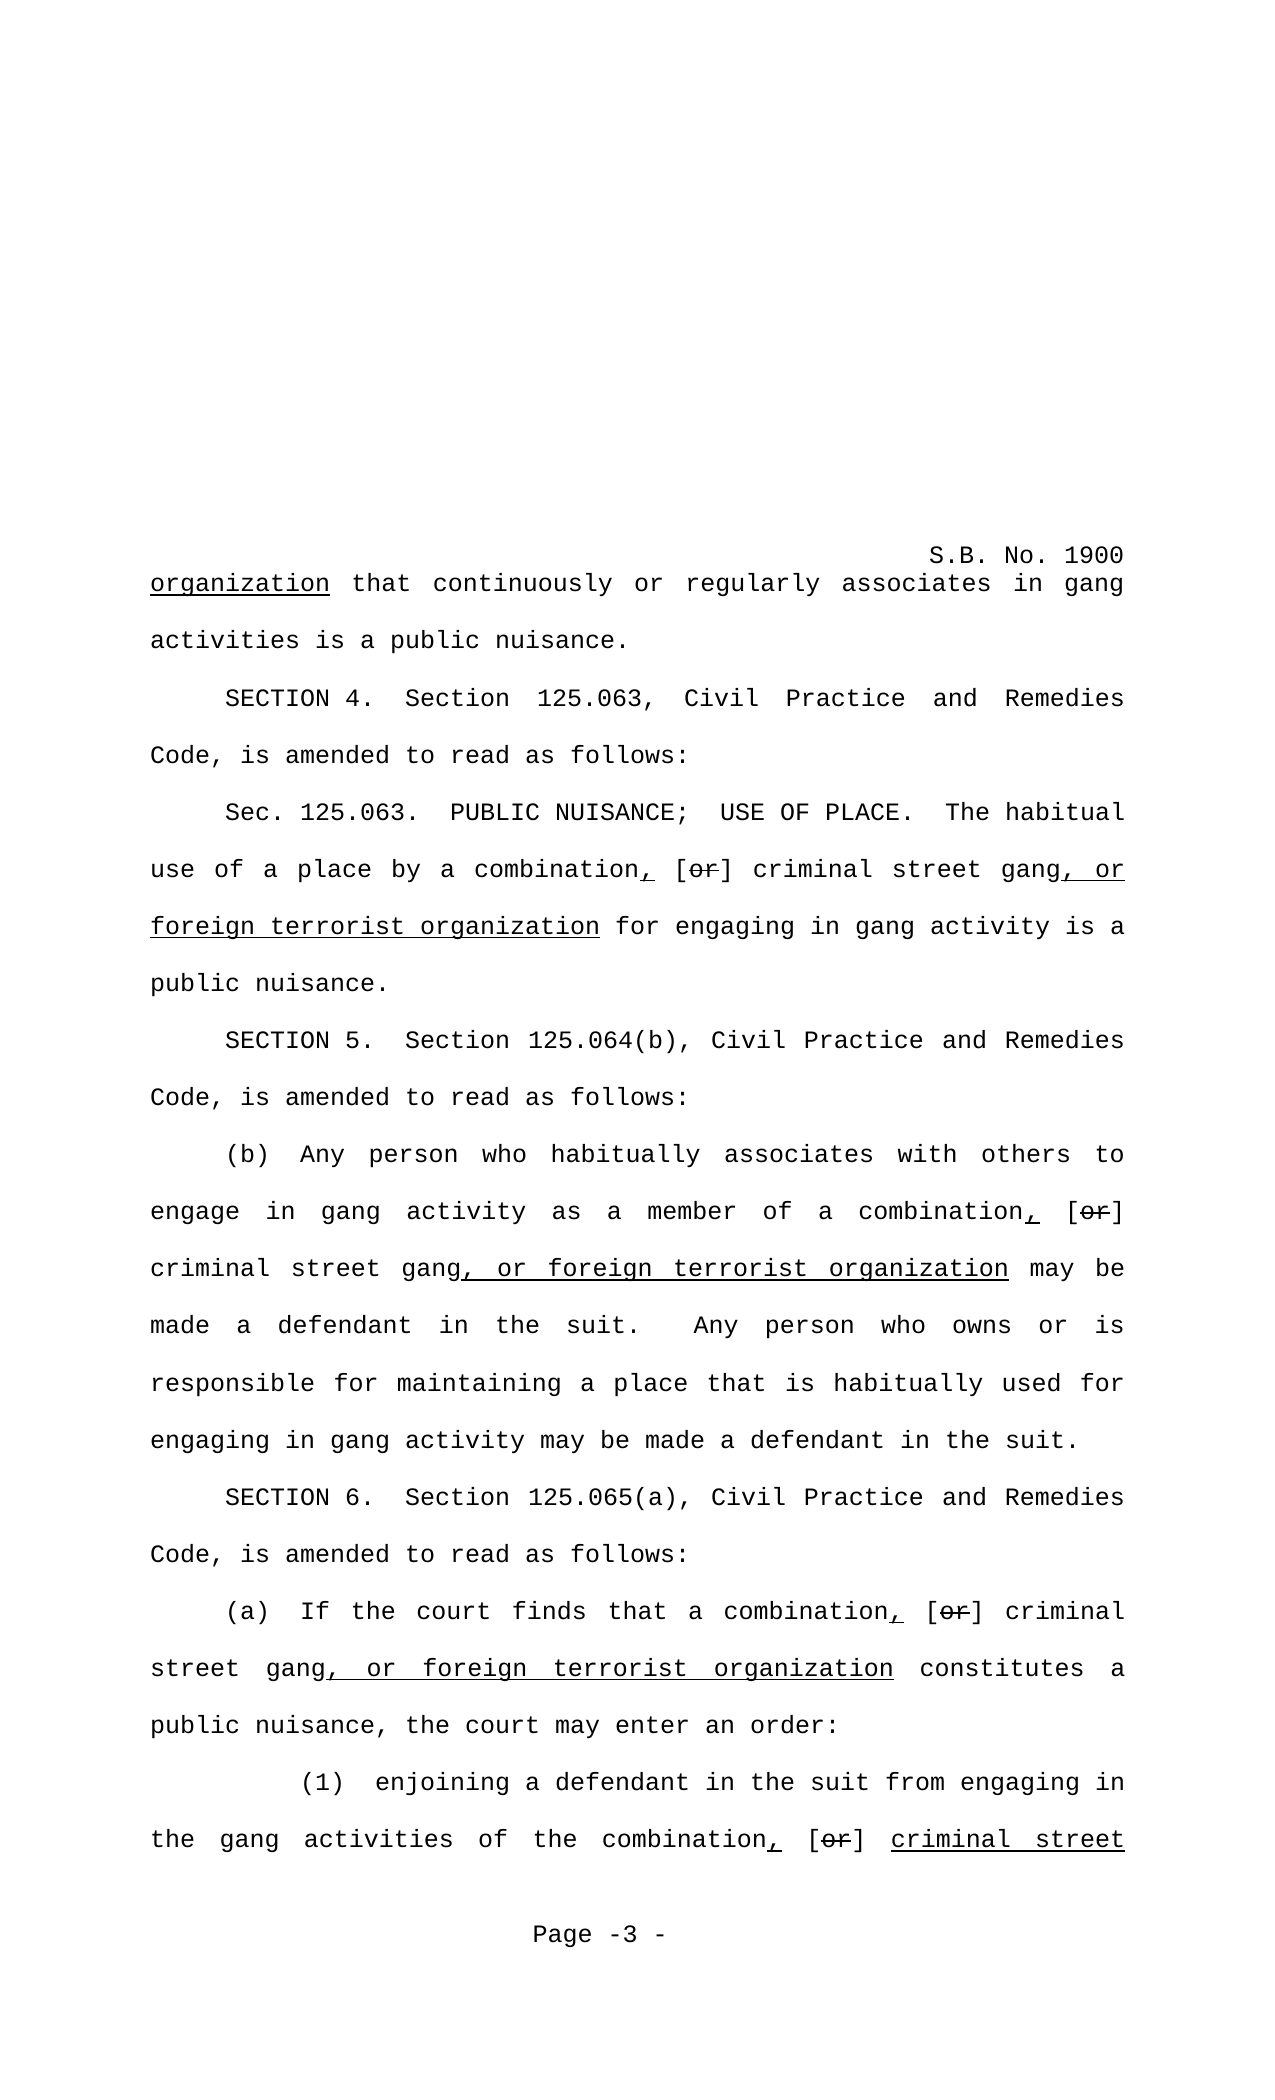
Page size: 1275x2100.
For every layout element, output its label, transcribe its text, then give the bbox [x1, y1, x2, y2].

text Sec. 125.063. PUBLIC NUISANCE; USE OF PLACE. The habitual use of a place by a combination, [or] criminal street gang, or foreign terrorist organization for engaging in gang activity is a public nuisance. [150, 799, 1125, 999]
text (b) Any person who habitually associates with others to engage in gang activity as a member of a combination, [or] criminal street gang, or foreign terrorist organization may be made a defendant in the suit. Any person who owns or is responsible for maintaining a place that is habitually used for engaging in gang activity may be made a defendant in the suit. [150, 1142, 1125, 1456]
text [150, 1769, 1125, 1855]
text SECTION 4. Section 125.063, Civil Practice and Remedies Code, is amended to read as follows: [150, 685, 1125, 771]
text SECTION 6. Section 125.065(a), Civil Practice and Remedies Code, is amended to read as follows: [150, 1484, 1125, 1570]
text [150, 571, 1125, 656]
text SECTION 5. Section 125.064(b), Civil Practice and Remedies Code, is amended to read as follows: [150, 1027, 1125, 1113]
text (a) If the court finds that a combination, [or] criminal street gang, or foreign terrorist organization constitutes a public nuisance, the court may enter an order: [150, 1598, 1125, 1741]
